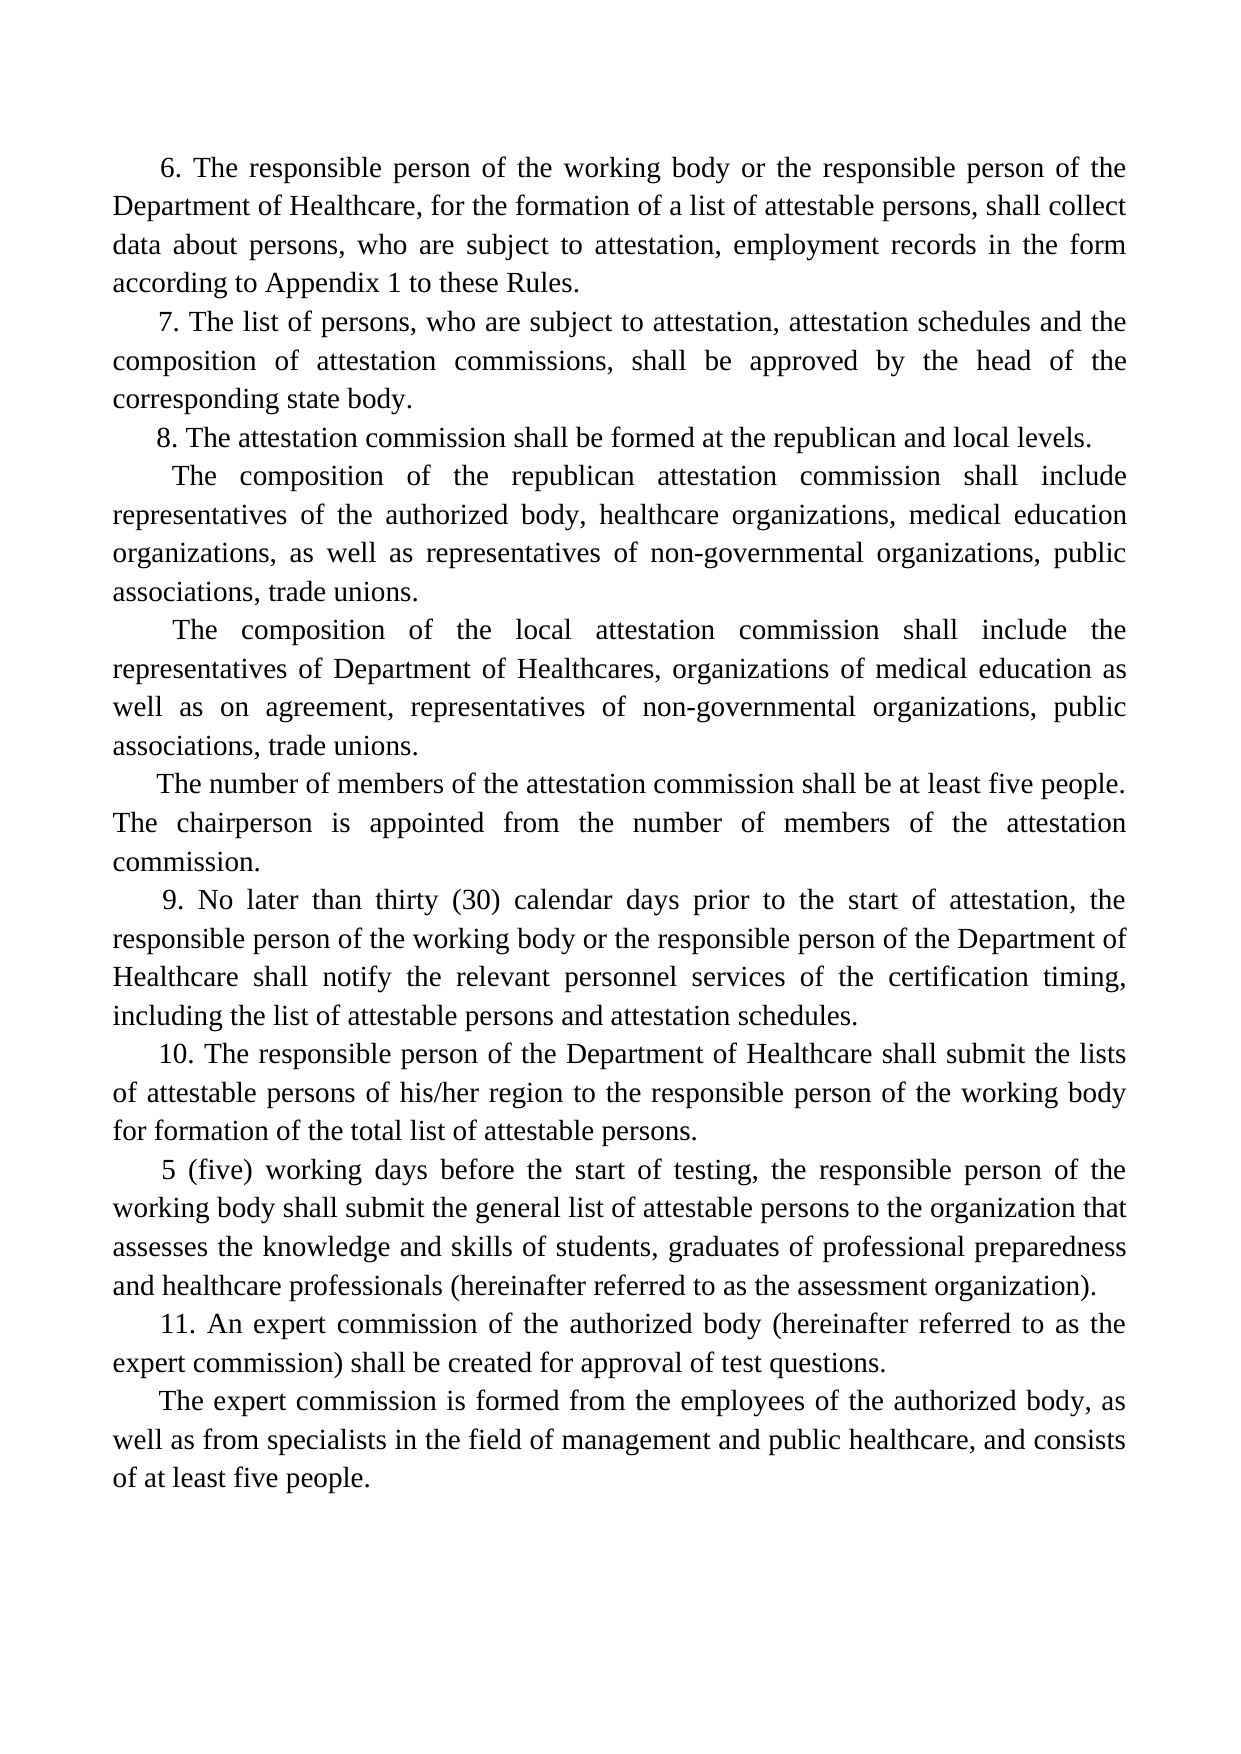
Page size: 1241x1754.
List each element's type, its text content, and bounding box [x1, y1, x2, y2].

text 10. The responsible person of the Department of Healthcare shall submit the lists of attestable persons of his/her region to the responsible person of the working body for formation of the total list of attestable persons. [112, 1036, 1128, 1147]
text 7. The list of persons, who are subject to attestation, attestation schedules and the composition of attestation commissions, shall be approved by the head of the corresponding state body. [112, 304, 1128, 415]
text 6. The responsible person of the working body or the responsible person of the Department of Healthcare, for the formation of a list of attestable persons, shall collect data about persons, who are subject to attestation, employment records in the form according to Appendix 1 to these Rules. [112, 150, 1128, 299]
text The number of members of the attestation commission shall be at least five people. The chairperson is appointed from the number of members of the attestation commission. [112, 767, 1128, 877]
text 5 (five) working days before the start of testing, the responsible person of the working body shall submit the general list of attestable persons to the organization that assesses the knowledge and skills of students, graduates of professional preparedness and healthcare professionals (hereinafter referred to as the assessment organization). [112, 1152, 1128, 1301]
text 11. An expert commission of the authorized body (hereinafter referred to as the expert commission) shall be created for approval of test questions. [112, 1306, 1128, 1378]
text The expert commission is formed from the employees of the authorized body, as well as from specialists in the field of management and public healthcare, and consists of at least five people. [112, 1383, 1128, 1494]
text 8. The attestation commission shall be formed at the republican and local levels. [112, 420, 1128, 453]
text 9. No later than thirty (30) calendar days prior to the start of attestation, the responsible person of the working body or the responsible person of the Department of Healthcare shall notify the relevant personnel services of the certification timing, including the list of attestable persons and attestation schedules. [112, 882, 1128, 1031]
text The composition of the republican attestation commission shall include representatives of the authorized body, healthcare organizations, medical education organizations, as well as representatives of non-governmental organizations, public associations, trade unions. [112, 458, 1128, 607]
text The composition of the local attestation commission shall include the representatives of Department of Healthcares, organizations of medical education as well as on agreement, representatives of non-governmental organizations, public associations, trade unions. [112, 612, 1128, 762]
